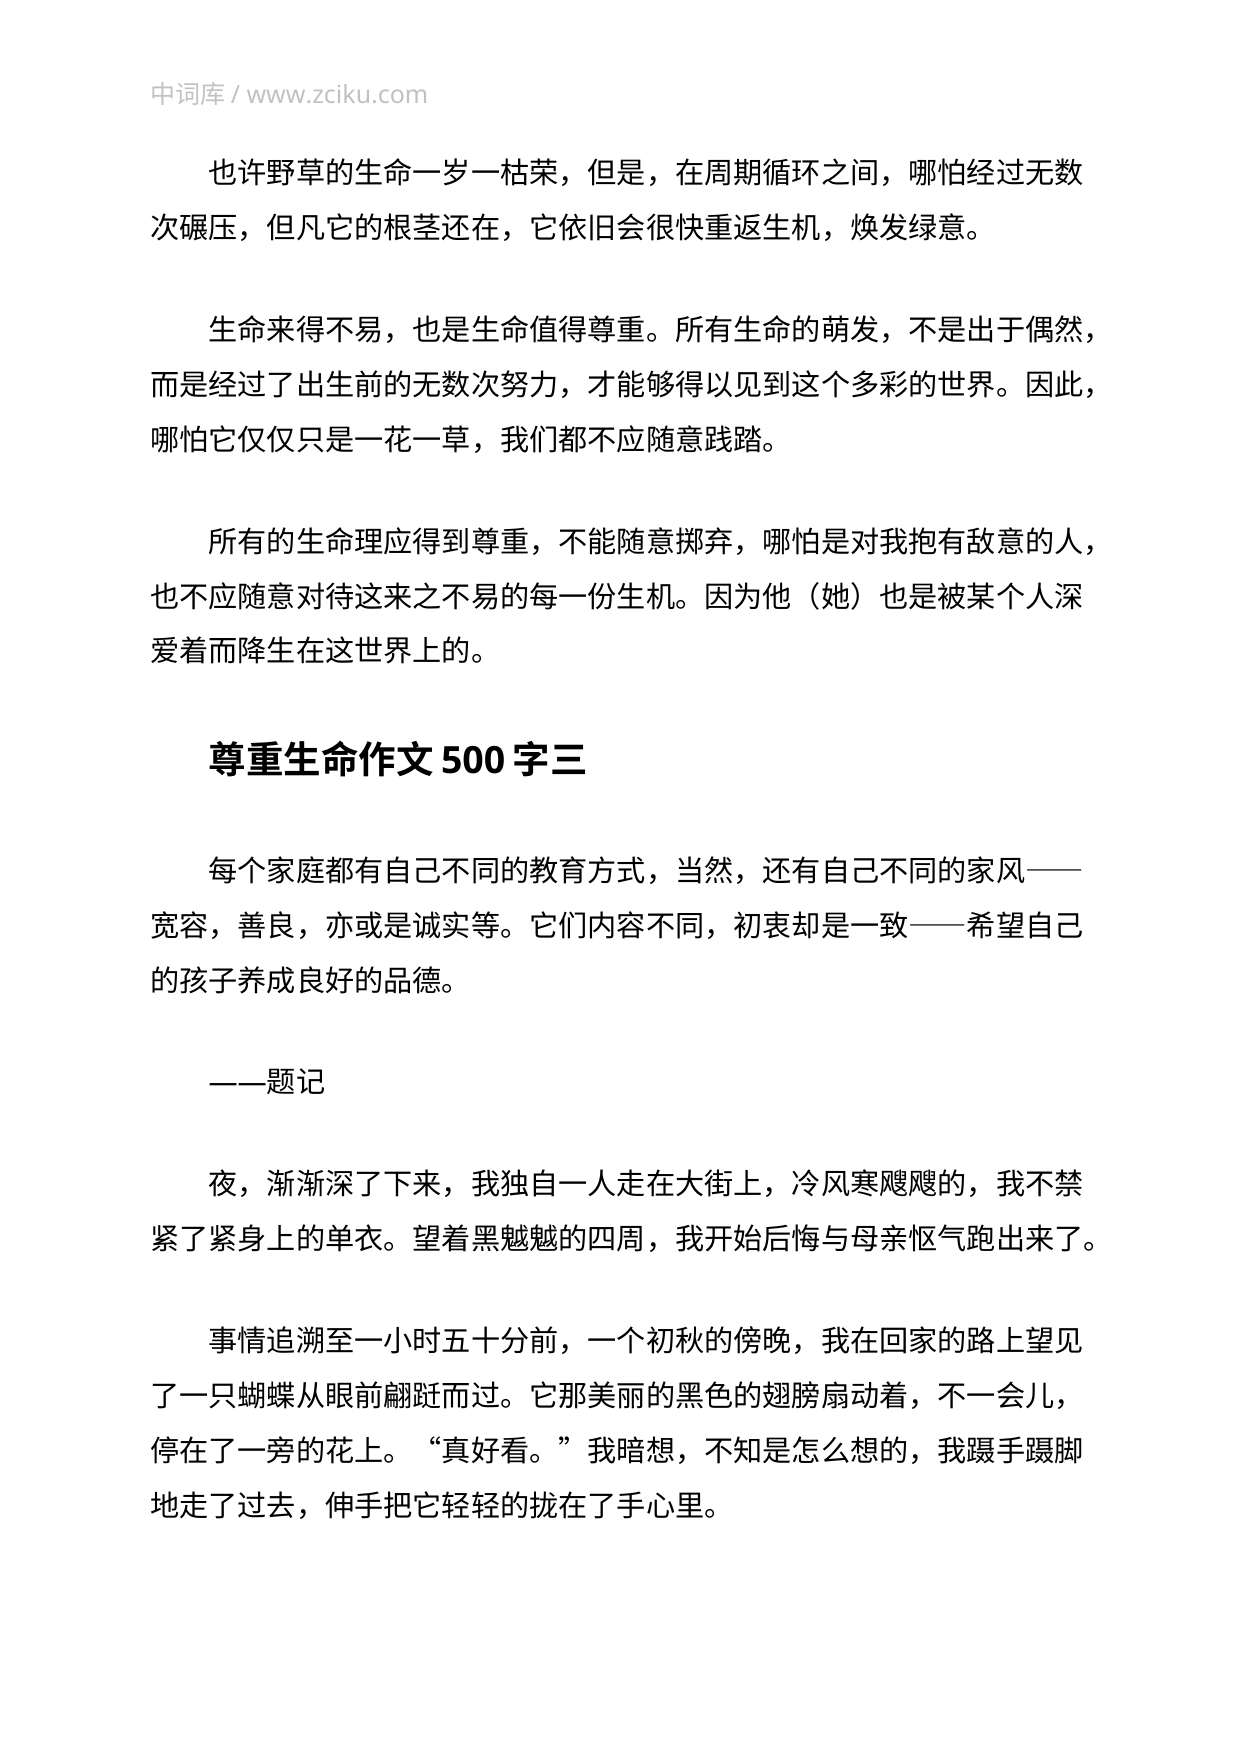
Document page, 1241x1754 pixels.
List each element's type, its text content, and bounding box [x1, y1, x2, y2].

text 所有的生命理应得到尊重，不能随意掷弃，哪怕是对我抱有敌意的人，也不应随意对待这来之不易的每一份生机。因为他（她）也是被某个人深爱着而降生在这世界上的。 [150, 518, 1090, 670]
text 每个家庭都有自己不同的教育方式，当然，还有自己不同的家风——宽容，善良，亦或是诚实等。它们内容不同，初衷却是一致——希望自己的孩子养成良好的品德。 [150, 847, 1090, 999]
text 生命来得不易，也是生命值得尊重。所有生命的萌发，不是出于偶然，而是经过了出生前的无数次努力，才能够得以见到这个多彩的世界。因此，哪怕它仅仅只是一花一草，我们都不应随意践踏。 [150, 307, 1090, 459]
text ——题记 [150, 1059, 1090, 1101]
text 也许野草的生命一岁一枯荣，但是，在周期循环之间，哪怕经过无数次碾压，但凡它的根茎还在，它依旧会很快重返生机，焕发绿意。 [150, 150, 1090, 247]
text 夜，渐渐深了下来，我独自一人走在大街上，冷风寒飕飕的，我不禁紧了紧身上的单衣。望着黑魆魆的四周，我开始后悔与母亲怄气跑出来了。 [150, 1161, 1090, 1258]
text 事情追溯至一小时五十分前，一个初秋的傍晚，我在回家的路上望见了一只蝴蝶从眼前翩跹而过。它那美丽的黑色的翅膀扇动着，不一会儿，停在了一旁的花上。“真好看。”我暗想，不知是怎么想的，我蹑手蹑脚地走了过去，伸手把它轻轻的拢在了手心里。 [150, 1318, 1090, 1524]
text 尊重生命作文500字三 [150, 730, 1090, 784]
